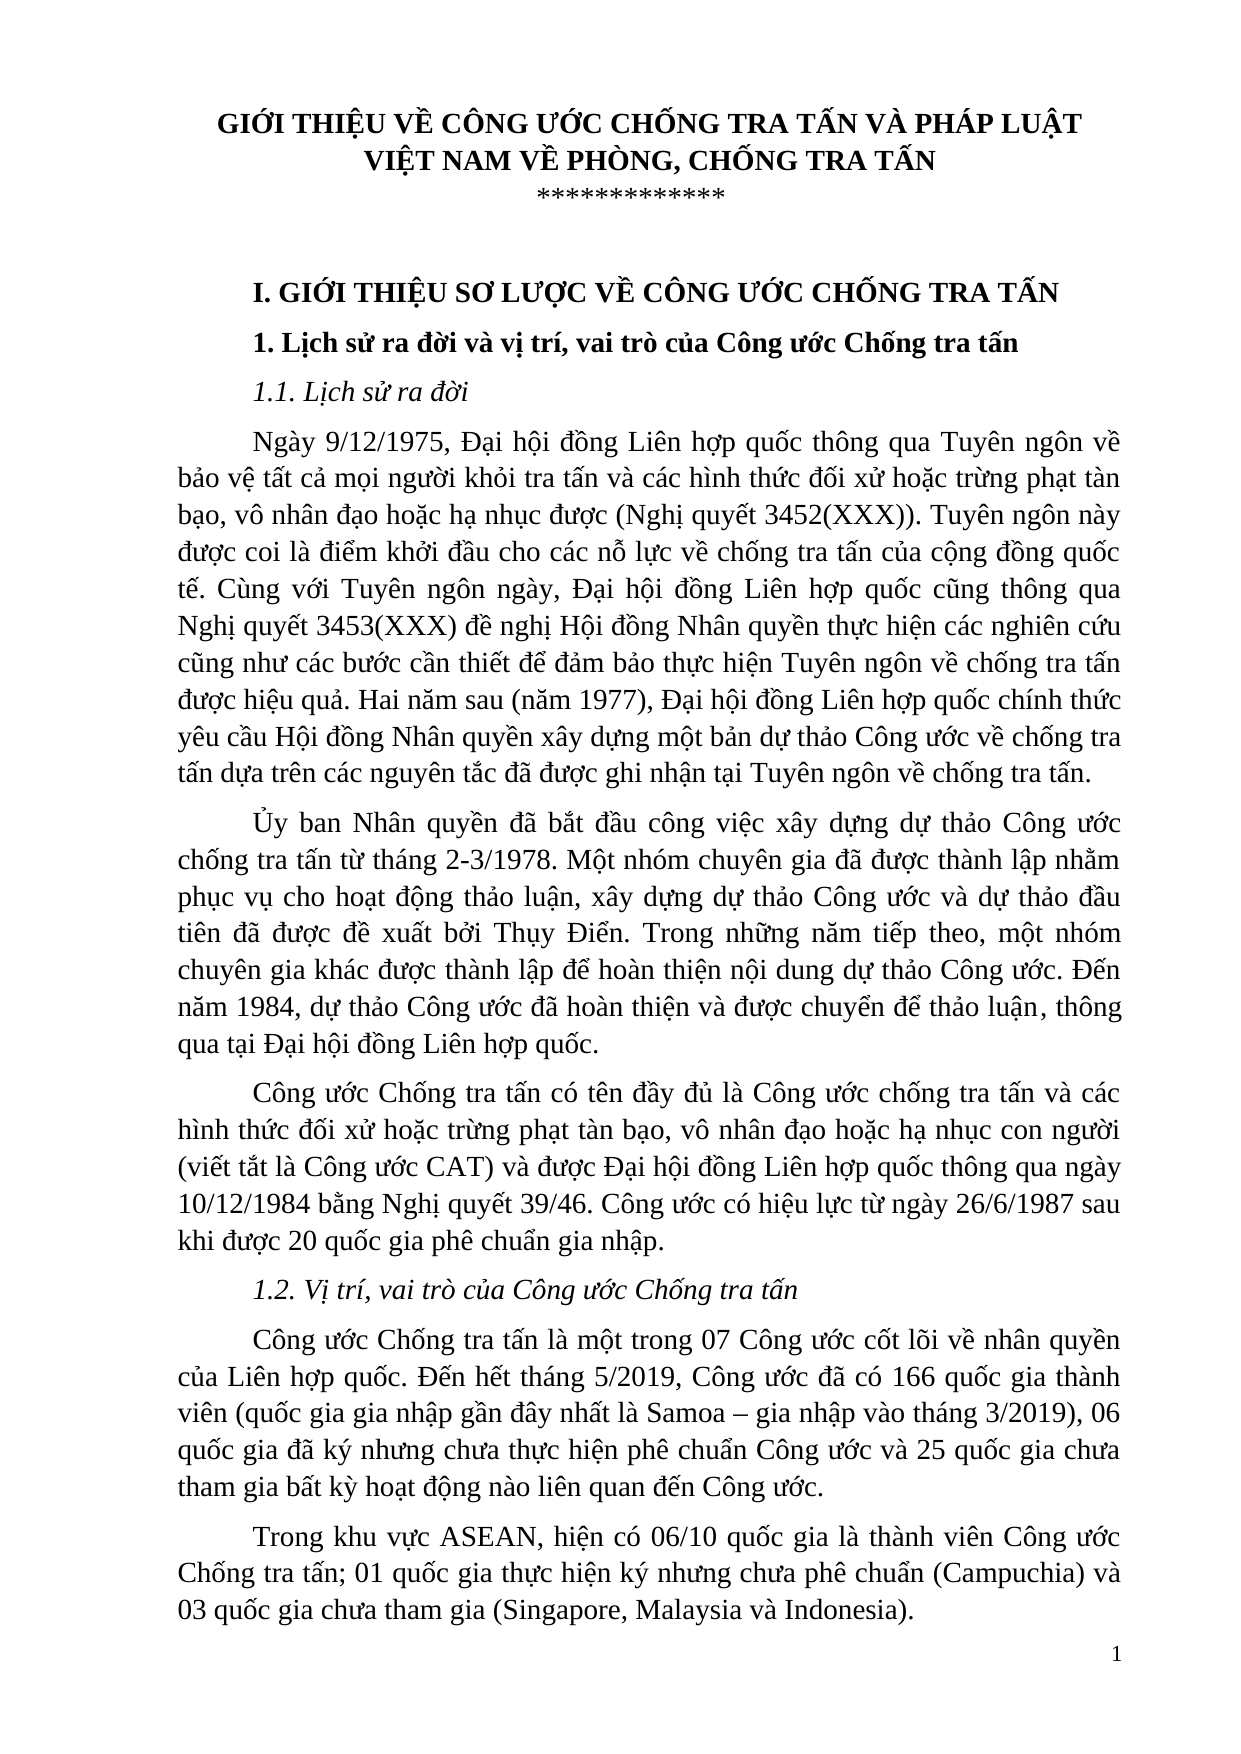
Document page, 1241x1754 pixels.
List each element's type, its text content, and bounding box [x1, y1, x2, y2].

text 1.1. Lịch sử ra đời [177, 374, 1122, 408]
text 1.2. Vị trí, vai trò của Công ước Chống tra tấn [177, 1272, 1122, 1306]
text GIỚI THIỆU VỀ CÔNG ƯỚC CHỐNG TRA TẤN VÀ PHÁP LUẬT [177, 106, 1122, 140]
text Ngày 9/12/1975, Đại hội đồng Liên hợp quốc thông qua Tuyên ngôn về bảo vệ tất cả mọi người khỏi tra tấn và các hình thức đối xử hoặc trừng phạt tàn bạo, vô nhân đạo hoặc hạ nhục được (Nghị quyết 3452(XXX)). Tuyên ngôn này được coi là điểm khởi đầu cho các nỗ lực về chống tra tấn của cộng đồng quốc tế. Cùng với Tuyên ngôn ngày, Đại hội đồng Liên hợp quốc cũng thông qua Nghị quyết 3453(XXX) đề nghị Hội đồng Nhân quyền thực hiện các nghiên cứu cũng như các bước cần thiết để đảm bảo thực hiện Tuyên ngôn về chống tra tấn được hiệu quả. Hai năm sau (năm 1977), Đại hội đồng Liên hợp quốc chính thức yêu cầu Hội đồng Nhân quyền xây dựng một bản dự thảo Công ước về chống tra tấn dựa trên các nguyên tắc đã được ghi nhận tại Tuyên ngôn về chống tra tấn. [177, 424, 1122, 789]
text I. GIỚI THIỆU SƠ LƯỢC VỀ CÔNG ƯỚC CHỐNG TRA TẤN [177, 276, 1122, 309]
text VIỆT NAM VỀ PHÒNG, CHỐNG TRA TẤN [177, 143, 1122, 177]
text Công ước Chống tra tấn có tên đầy đủ là Công ước chống tra tấn và các hình thức đối xử hoặc trừng phạt tàn bạo, vô nhân đạo hoặc hạ nhục con người (viết tắt là Công ước CAT) và được Đại hội đồng Liên hợp quốc thông qua ngày 10/12/1984 bằng Nghị quyết 39/46. Công ước có hiệu lực từ ngày 26/6/1987 sau khi được 20 quốc gia phê chuẩn gia nhập. [177, 1076, 1122, 1257]
text Trong khu vực ASEAN, hiện có 06/10 quốc gia là thành viên Công ước Chống tra tấn; 01 quốc gia thực hiện ký nhưng chưa phê chuẩn (Campuchia) và 03 quốc gia chưa tham gia (Singapore, Malaysia và Indonesia). [177, 1519, 1122, 1626]
text Công ước Chống tra tấn là một trong 07 Công ước cốt lõi về nhân quyền của Liên hợp quốc. Đến hết tháng 5/2019, Công ước đã có 166 quốc gia thành viên (quốc gia gia nhập gần đây nhất là Samoa – gia nhập vào tháng 3/2019), 06 quốc gia đã ký nhưng chưa thực hiện phê chuẩn Công ước và 25 quốc gia chưa tham gia bất kỳ hoạt động nào liên quan đến Công ước. [177, 1322, 1122, 1503]
text Ủy ban Nhân quyền đã bắt đầu công việc xây dựng dự thảo Công ước chống tra tấn từ tháng 2-3/1978. Một nhóm chuyên gia đã được thành lập nhằm phục vụ cho hoạt động thảo luận, xây dựng dự thảo Công ước và dự thảo đầu tiên đã được đề xuất bởi Thụy Điển. Trong những năm tiếp theo, một nhóm chuyên gia khác được thành lập để hoàn thiện nội dung dự thảo Công ước. Đến năm 1984, dự thảo Công ước đã hoàn thiện và được chuyển để thảo luận, thông qua tại Đại hội đồng Liên hợp quốc. [177, 805, 1122, 1060]
text 1. Lịch sử ra đời và vị trí, vai trò của Công ước Chống tra tấn [177, 325, 1122, 358]
text ************* [177, 180, 1122, 214]
